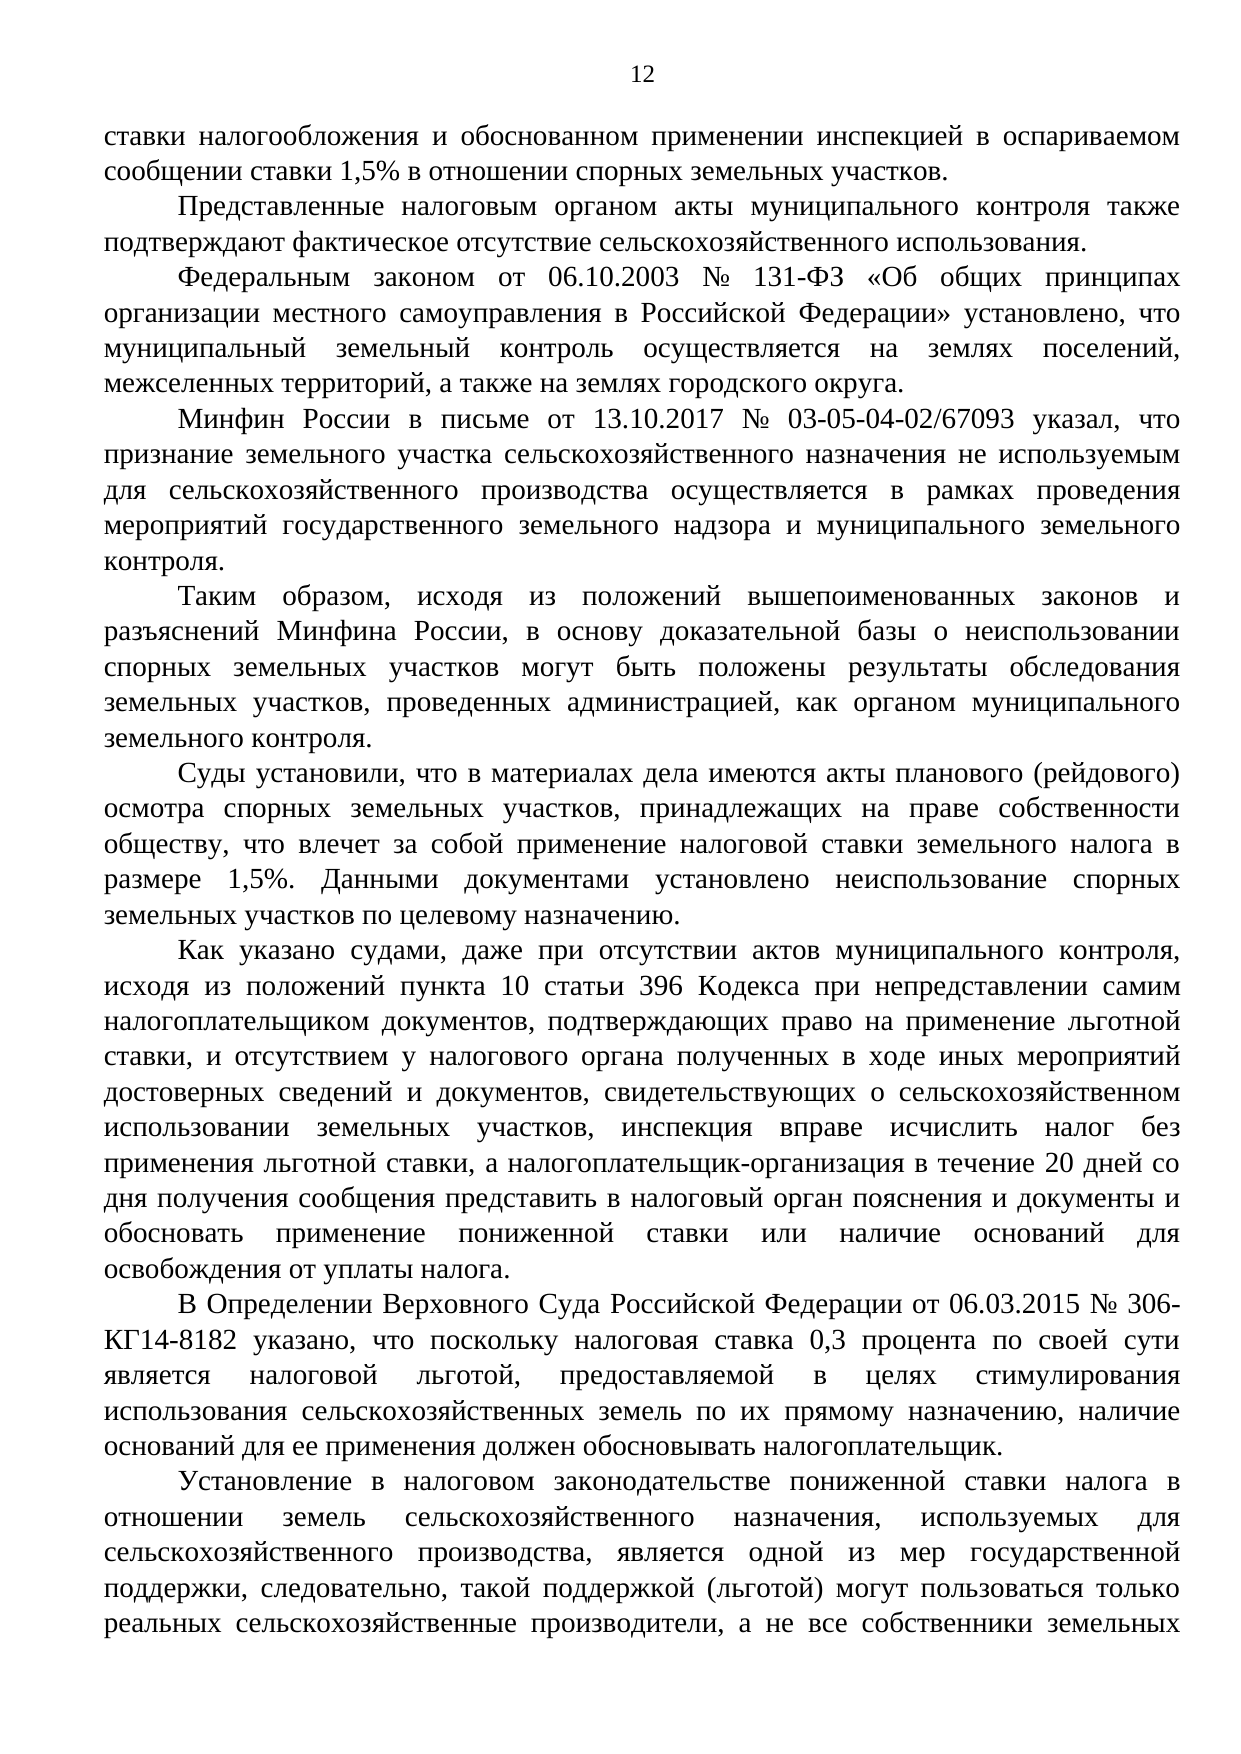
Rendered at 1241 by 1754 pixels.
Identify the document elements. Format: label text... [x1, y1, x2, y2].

text Суды установили, что в материалах дела имеются акты планового (рейдового) осмотра спорных земельных участков, принадлежащих на праве собственности обществу, что влечет за собой применение налоговой ставки земельного налога в размере 1,5%. Данными документами установлено неиспользование спорных земельных участков по целевому назначению. [103, 753, 1181, 930]
text Как указано судами, даже при отсутствии актов муниципального контроля, исходя из положений пункта 10 статьи 396 Кодекса при непредставлении самим налогоплательщиком документов, подтверждающих право на применение льготной ставки, и отсутствием у налогового органа полученных в ходе иных мероприятий достоверных сведений и документов, свидетельствующих о сельскохозяйственном использовании земельных участков, инспекция вправе исчислить налог без применения льготной ставки, а налогоплательщик-организация в течение 20 дней со дня получения сообщения представить в налоговый орган пояснения и документы и обосновать применение пониженной ставки или наличие оснований для освобождения от уплаты налога. [103, 930, 1181, 1284]
text Представленные налоговым органом акты муниципального контроля также подтверждают фактическое отсутствие сельскохозяйственного использования. [103, 187, 1181, 257]
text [103, 1462, 1181, 1639]
text Таким образом, исходя из положений вышепоименованных законов и разъяснений Минфина России, в основу доказательной базы о неиспользовании спорных земельных участков могут быть положены результаты обследования земельных участков, проведенных администрацией, как органом муниципального земельного контроля. [103, 576, 1181, 753]
text Федеральным законом от 06.10.2003 № 131-ФЗ «Об общих принципах организации местного самоуправления в Российской Федерации» установлено, что муниципальный земельный контроль осуществляется на землях поселений, межселенных территорий, а также на землях городского округа. [103, 257, 1181, 399]
text В Определении Верховного Суда Российской Федерации от 06.03.2015 № 306-КГ14-8182 указано, что поскольку налоговая ставка 0,3 процента по своей сути является налоговой льготой, предоставляемой в целях стимулирования использования сельскохозяйственных земель по их прямому назначению, наличие оснований для ее применения должен обосновывать налогоплательщик. [103, 1284, 1181, 1462]
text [103, 116, 1181, 187]
text Минфин России в письме от 13.10.2017 № 03-05-04-02/67093 указал, что признание земельного участка сельскохозяйственного назначения не используемым для сельскохозяйственного производства осуществляется в рамках проведения мероприятий государственного земельного надзора и муниципального земельного контроля. [103, 399, 1181, 576]
